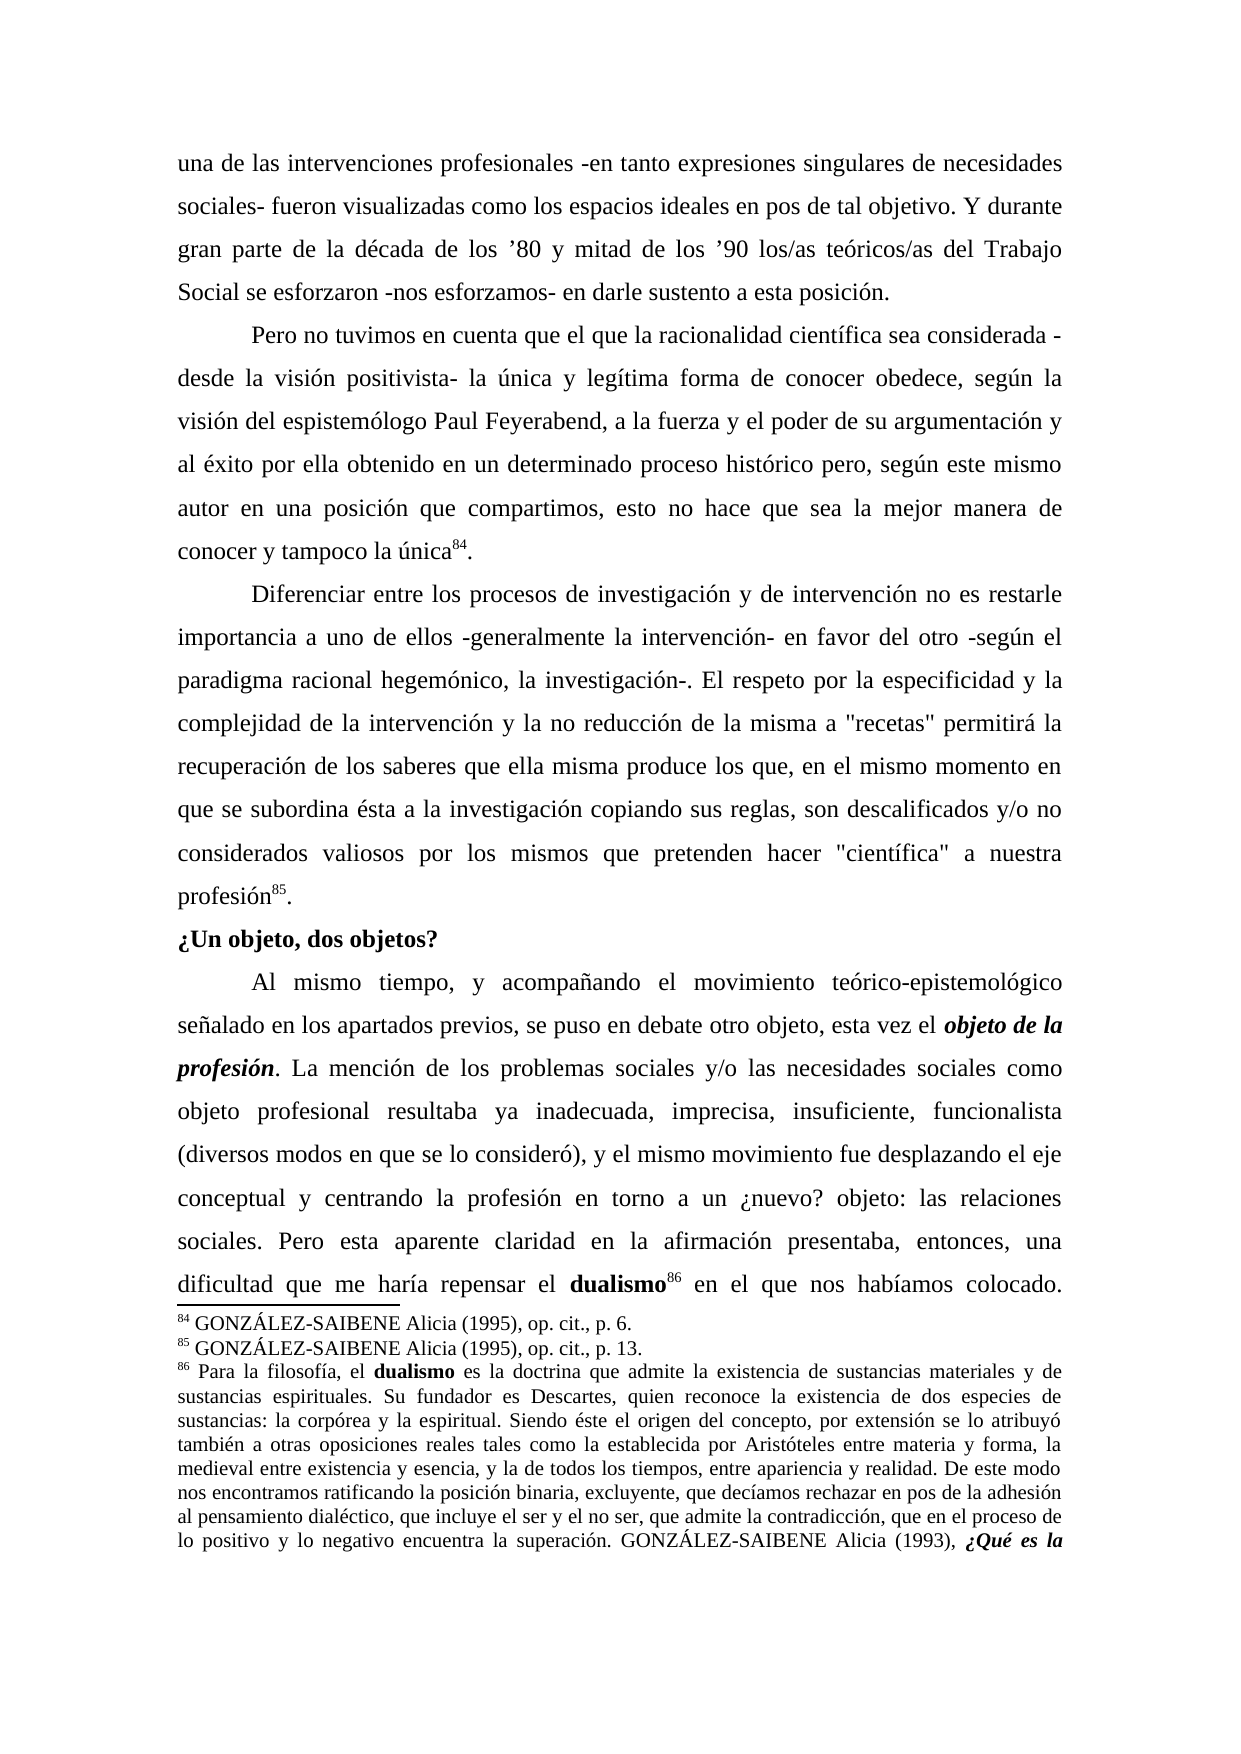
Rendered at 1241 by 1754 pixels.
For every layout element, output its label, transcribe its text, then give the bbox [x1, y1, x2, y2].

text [177, 967, 1063, 1298]
text Pero no tuvimos en cuenta que el que la racionalidad científica sea considerada -desde la visión positivista- la única y legítima forma de conocer obedece, según la visión del espistemólogo Paul Feyerabend, a la fuerza y el poder de su argumentación y al éxito por ella obtenido en un determinado proceso histórico pero, según este mismo autor en una posición que compartimos, esto no hace que sea la mejor manera de conocer y tampoco la única. [177, 320, 1063, 564]
text ¿Un objeto, dos objetos? [177, 924, 1063, 953]
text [177, 148, 1063, 306]
text Diferenciar entre los procesos de investigación y de intervención no es restarle importancia a uno de ellos -generalmente la intervención- en favor del otro -según el paradigma racional hegemónico, la investigación-. El respeto por la especificidad y la complejidad de la intervención y la no reducción de la misma a "recetas" permitirá la recuperación de los saberes que ella misma produce los que, en el mismo momento en que se subordina ésta a la investigación copiando sus reglas, son descalificados y/o no considerados valiosos por los mismos que pretenden hacer "científica" a nuestra profesión. [177, 579, 1063, 909]
